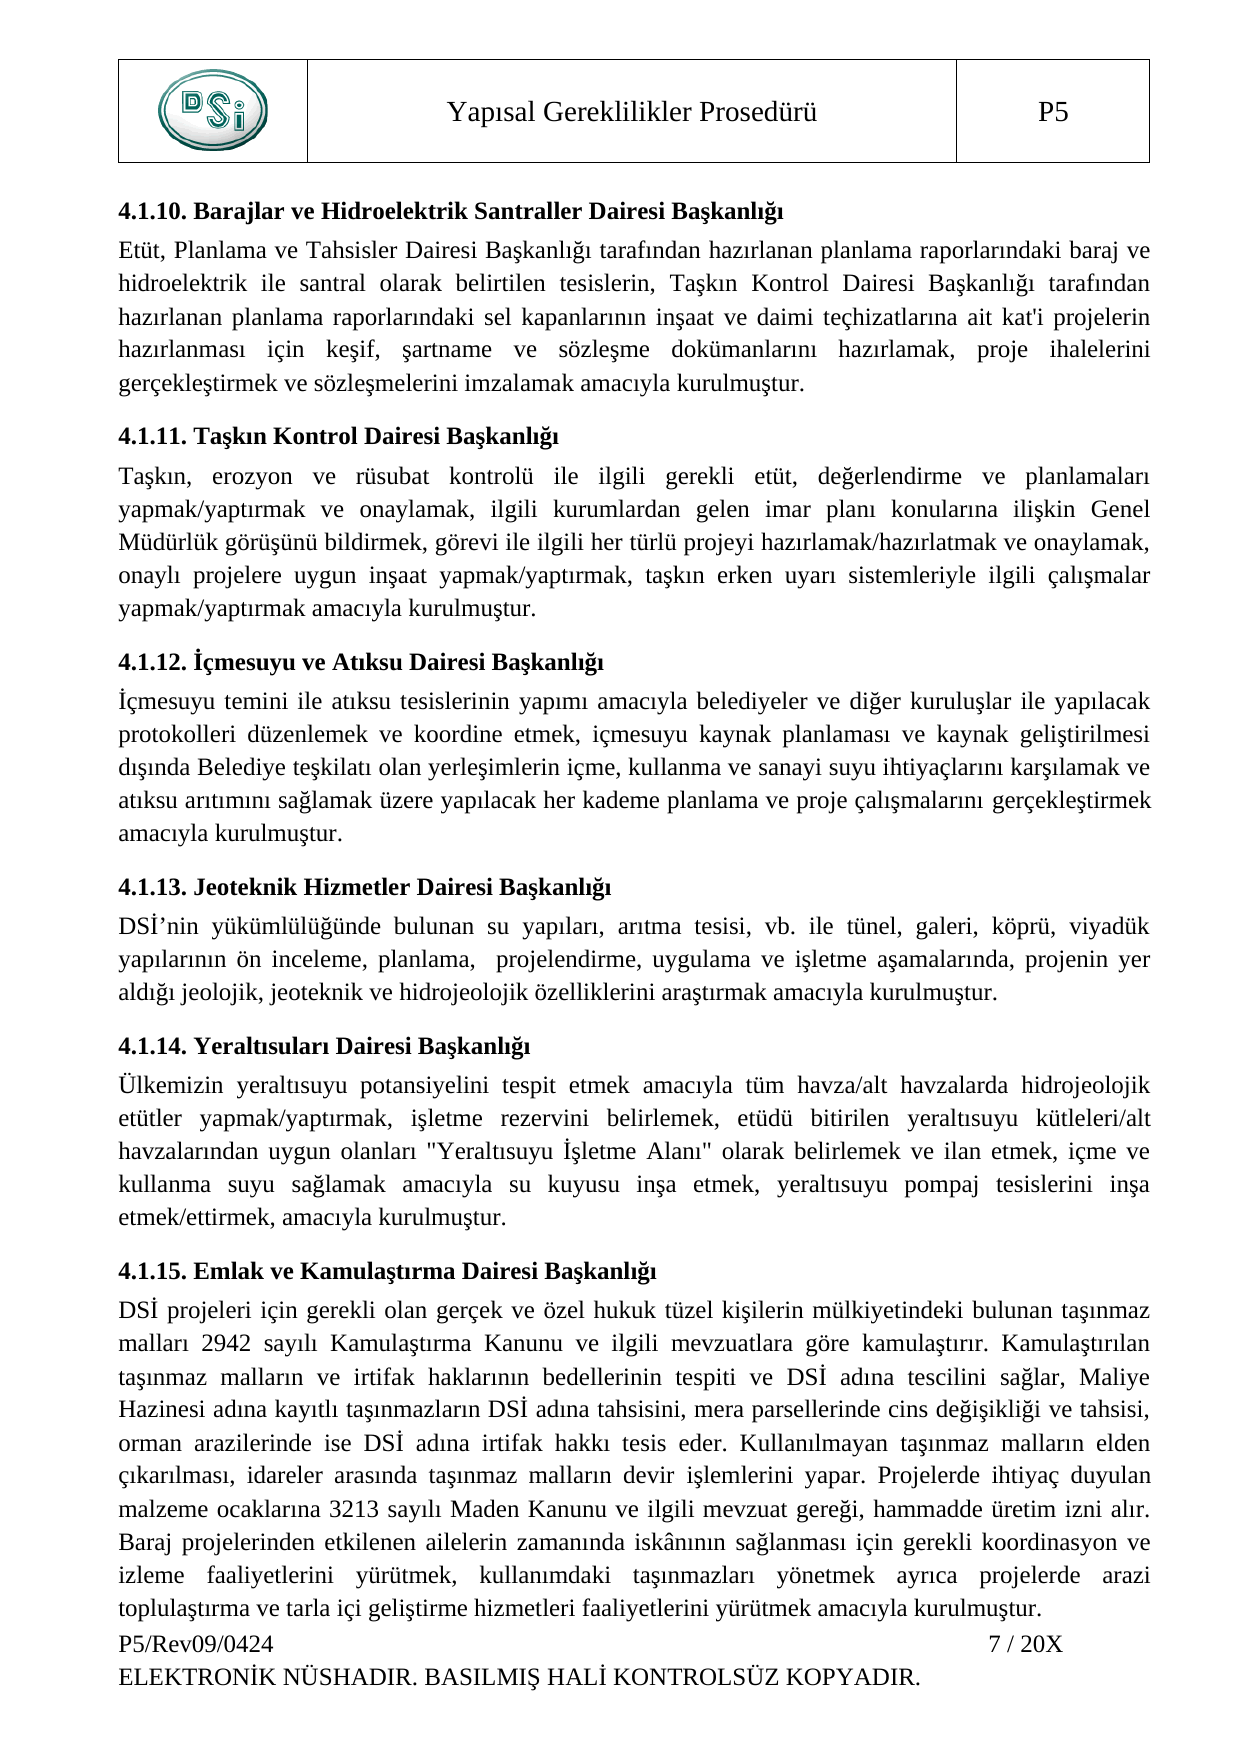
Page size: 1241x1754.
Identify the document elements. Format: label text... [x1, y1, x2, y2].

subtitle 4.1.10. Barajlar ve Hidroelektrik Santraller Dairesi Başkanlığı [118, 196, 1152, 225]
subtitle 4.1.13. Jeoteknik Hizmetler Dairesi Başkanlığı [118, 872, 1152, 901]
text DSİ’nin yükümlülüğünde bulunan su yapıları, arıtma tesisi, vb. ile tünel, galeri, köprü, viyadük yapılarının ön inceleme, planlama, projelendirme, uygulama ve işletme aşamalarında, projenin yer aldığı jeolojik, jeoteknik ve hidrojeolojik özelliklerini araştırmak amacıyla kurulmuştur. [118, 911, 1152, 1006]
subtitle 4.1.11. Taşkın Kontrol Dairesi Başkanlığı [118, 421, 1152, 450]
text Etüt, Planlama ve Tahsisler Dairesi Başkanlığı tarafından hazırlanan planlama raporlarındaki baraj ve hidroelektrik ile santral olarak belirtilen tesislerin, Taşkın Kontrol Dairesi Başkanlığı tarafından hazırlanan planlama raporlarındaki sel kapanlarının inşaat ve daimi teçhizatlarına ait kat'i projelerin hazırlanması için keşif, şartname ve sözleşme dokümanlarını hazırlamak, proje ihalelerini gerçekleştirmek ve sözleşmelerini imzalamak amacıyla kurulmuştur. [118, 236, 1152, 396]
subtitle Ülkemizin yeraltısuyu potansiyelini tespit etmek amacıyla tüm havza/alt havzalarda hidrojeolojik etütler yapmak/yaptırmak, işletme rezervini belirlemek, etüdü bitirilen yeraltısuyu kütleleri/alt havzalarından uygun olanları "Yeraltısuyu İşletme Alanı" olarak belirlemek ve ilan etmek, içme ve kullanma suyu sağlamak amacıyla su kuyusu inşa etmek, yeraltısuyu pompaj tesislerini inşa etmek/ettirmek, amacıyla kurulmuştur. [118, 1070, 1152, 1231]
subtitle 4.1.14. Yeraltısuları Dairesi Başkanlığı [118, 1031, 1152, 1060]
subtitle 4.1.12. İçmesuyu ve Atıksu Dairesi Başkanlığı [118, 647, 1152, 675]
picture [158, 69, 268, 151]
text İçmesuyu temini ile atıksu tesislerinin yapımı amacıyla belediyeler ve diğer kuruluşlar ile yapılacak protokolleri düzenlemek ve koordine etmek, içmesuyu kaynak planlaması ve kaynak geliştirilmesi dışında Belediye teşkilatı olan yerleşimlerin içme, kullanma ve sanayi suyu ihtiyaçlarını karşılamak ve atıksu arıtımını sağlamak üzere yapılacak her kademe planlama ve proje çalışmalarını gerçekleştirmek amacıyla kurulmuştur. [118, 686, 1152, 847]
text DSİ projeleri için gerekli olan gerçek ve özel hukuk tüzel kişilerin mülkiyetindeki bulunan taşınmaz malları 2942 sayılı Kamulaştırma Kanunu ve ilgili mevzuatlara göre kamulaştırır. Kamulaştırılan taşınmaz malların ve irtifak haklarının bedellerinin tespiti ve DSİ adına tescilini sağlar, Maliye Hazinesi adına kayıtlı taşınmazların DSİ adına tahsisini, mera parsellerinde cins değişikliği ve tahsisi, orman arazilerinde ise DSİ adına irtifak hakkı tesis eder. Kullanılmayan taşınmaz malların elden çıkarılması, idareler arasında taşınmaz malların devir işlemlerini yapar. Projelerde ihtiyaç duyulan malzeme ocaklarına 3213 sayılı Maden Kanunu ve ilgili mevzuat gereği, hammadde üretim izni alır. Baraj projelerinden etkilenen ailelerin zamanında iskânının sağlanması için gerekli koordinasyon ve izleme faaliyetlerini yürütmek, kullanımdaki taşınmazları yönetmek ayrıca projelerde arazi toplulaştırma ve tarla içi geliştirme hizmetleri faaliyetlerini yürütmek amacıyla kurulmuştur. [118, 1296, 1152, 1621]
text Taşkın, erozyon ve rüsubat kontrolü ile ilgili gerekli etüt, değerlendirme ve planlamaları yapmak/yaptırmak ve onaylamak, ilgili kurumlardan gelen imar planı konularına ilişkin Genel Müdürlük görüşünü bildirmek, görevi ile ilgili her türlü projeyi hazırlamak/hazırlatmak ve onaylamak, onaylı projelere uygun inşaat yapmak/yaptırmak, taşkın erken uyarı sistemleriyle ilgili çalışmalar yapmak/yaptırmak amacıyla kurulmuştur. [118, 461, 1152, 622]
subtitle 4.1.15. Emlak ve Kamulaştırma Dairesi Başkanlığı [118, 1256, 1152, 1285]
